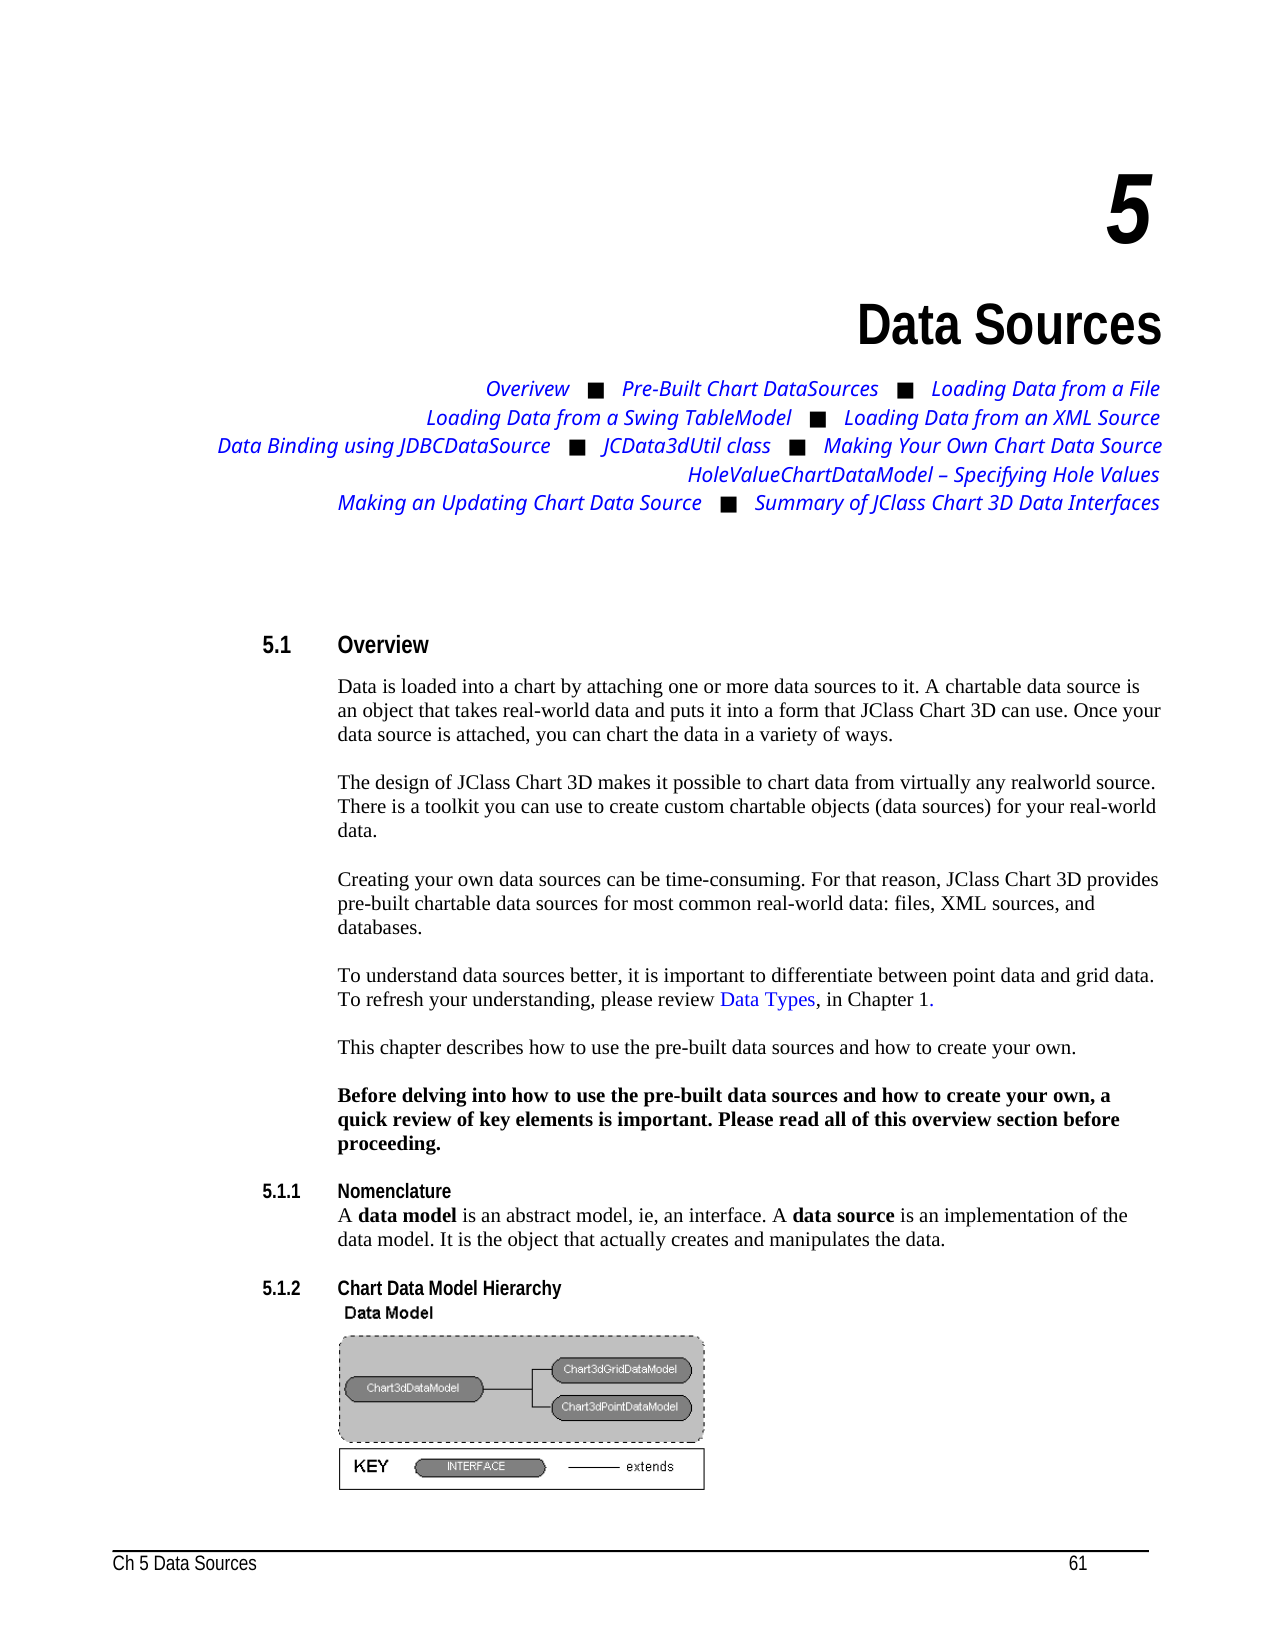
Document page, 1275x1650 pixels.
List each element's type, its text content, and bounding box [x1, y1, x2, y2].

text 5.1.2 Chart Data Model Hierarchy [225, 1275, 1162, 1299]
subtitle Data Sources [112, 290, 1162, 357]
text The design of JClass Chart 3D makes it possible to chart data from virtually any realworld source. There is a toolkit you can use to create custom chartable objects (data sources) for your real-world data. [337, 770, 1162, 842]
text A data model is an abstract model, ie, an interface. A data source is an implementation of the data model. It is the object that actually creates and manipulates the data. [337, 1203, 1162, 1251]
text Loading Data from a Swing TableModel ■ Loading Data from an XML Source [112, 403, 1162, 431]
subtitle 5.1 Overview [262, 631, 1162, 659]
text Data Binding using JDBCDataSource ■ JCData3dUtil class ■ Making Your Own Chart Data Source HoleValueChartDataModel – Specifying Hole Values [187, 431, 1162, 488]
text Making an Updating Chart Data Source ■ Summary of JClass Chart 3D Data Interfaces [112, 488, 1162, 517]
text To understand data sources better, it is important to differentiate between point data and grid data. To refresh your understanding, please review Data Types, in Chapter 1. [337, 963, 1162, 1011]
text This chapter describes how to use the pre-built data sources and how to create your own. [337, 1035, 1162, 1059]
text Overivew ■ Pre-Built Chart DataSources ■ Loading Data from a File [187, 374, 1162, 403]
text Data is loaded into a chart by attaching one or more data sources to it. A chartable data source is an object that takes real-world data and puts it into a form that JClass Chart 3D can use. Once your data source is attached, you can chart the data in a variety of ways. [337, 674, 1162, 746]
text Creating your own data sources can be time-consuming. For that reason, JClass Chart 3D provides pre-built chartable data sources for most common real-world data: files, XML sources, and databases. [337, 866, 1162, 939]
title 5 [112, 150, 1162, 265]
text Before delving into how to use the pre-built data sources and how to create your own, a quick review of key elements is important. Please read all of this overview section before proceeding. [337, 1083, 1162, 1155]
text 5.1.1 Nomenclature [112, 1179, 1162, 1203]
